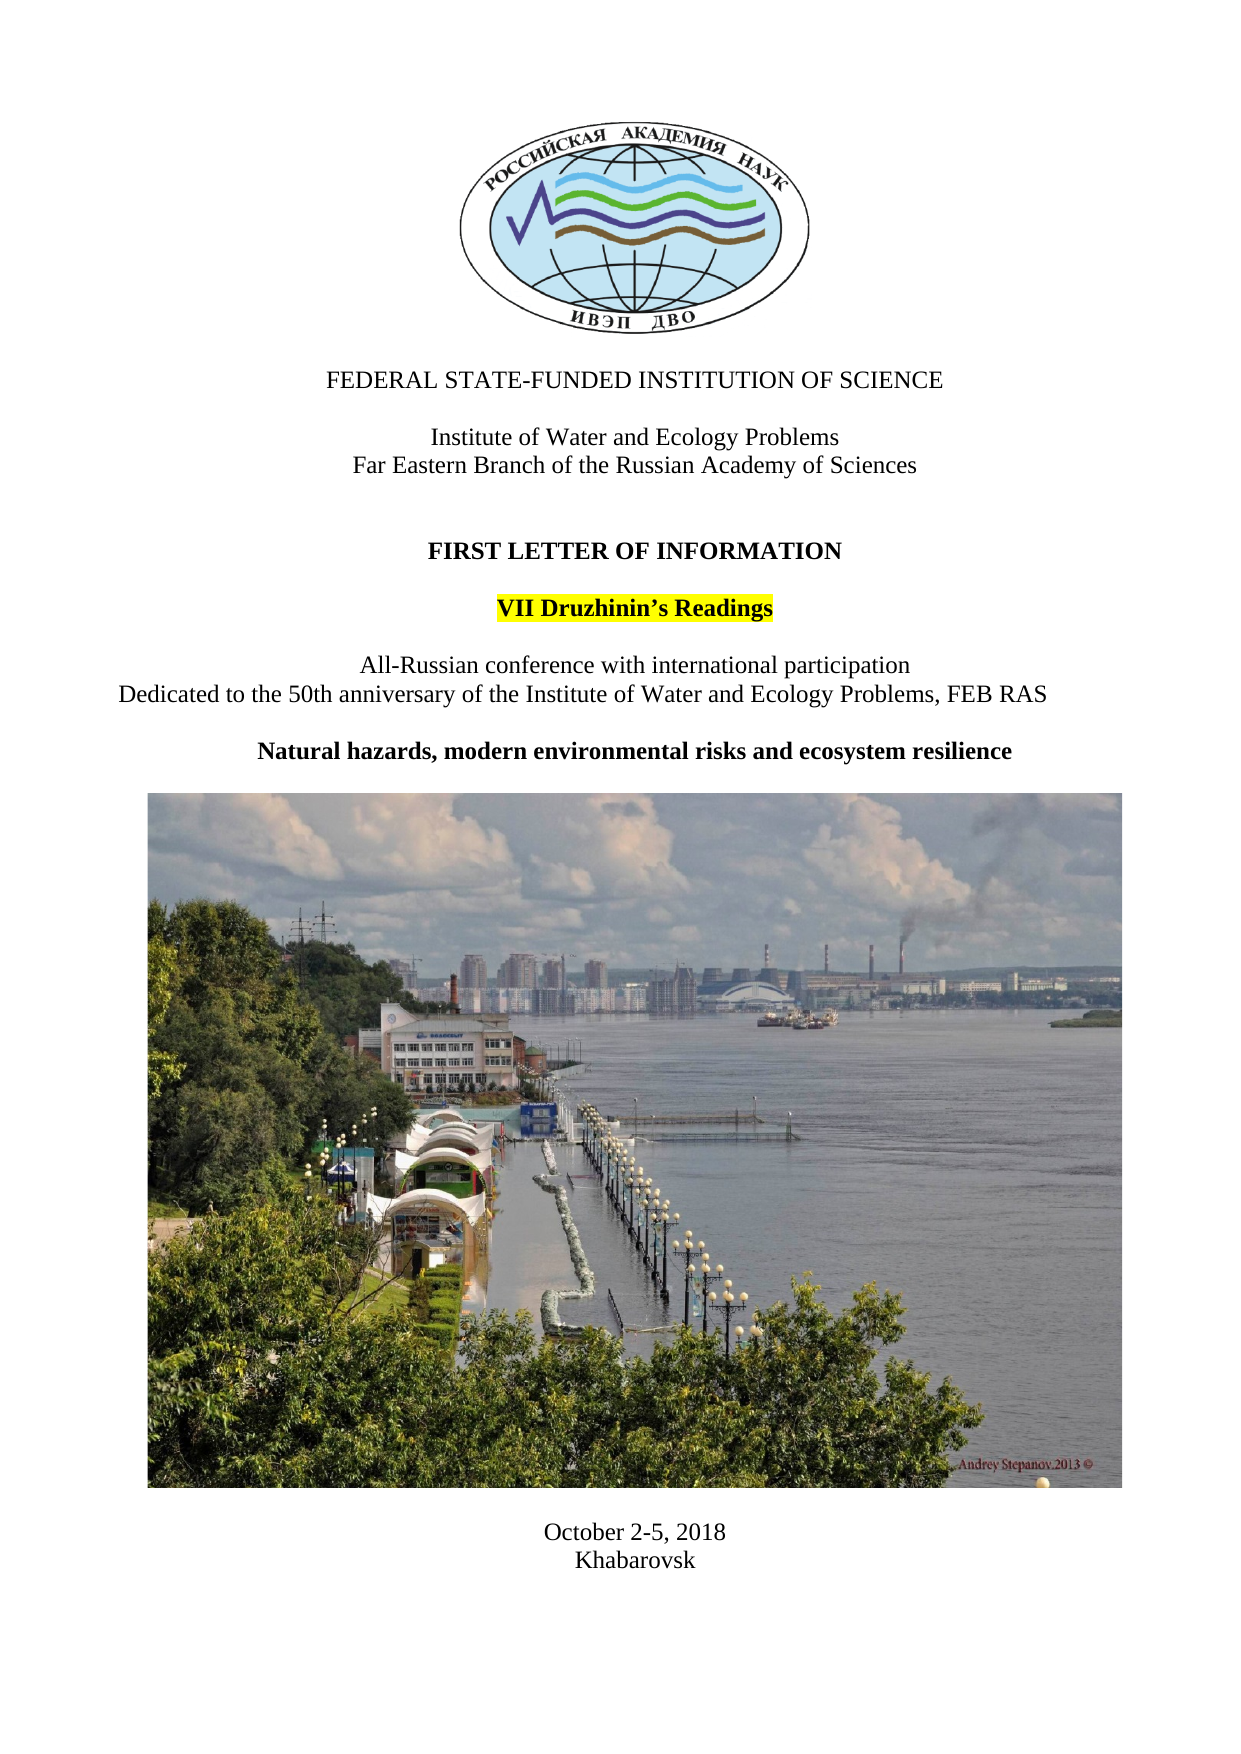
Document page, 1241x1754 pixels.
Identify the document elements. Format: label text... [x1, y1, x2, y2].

text Far Eastern Branch of the Russian Academy of Sciences [118, 450, 1152, 479]
text Institute of Water and Ecology Problems [118, 422, 1152, 450]
text Khabarovsk [118, 1546, 1152, 1574]
text All-Russian conference with international participation [118, 650, 1152, 679]
text October 2-5, 2018 [118, 1517, 1152, 1546]
text Natural hazards, modern environmental risks and ecosystem resilience [118, 736, 1152, 764]
picture [457, 118, 812, 337]
text FIRST LETTER OF INFORMATION [118, 536, 1152, 565]
text VII Druzhinin’s Readings [118, 593, 1152, 622]
text Dedicated to the 50th anniversary of the Institute of Water and Ecology Problems, FEB RAS [118, 679, 1152, 708]
text FEDERAL STATE-FUNDED INSTITUTION OF SCIENCE [118, 365, 1152, 394]
picture [147, 793, 1123, 1488]
